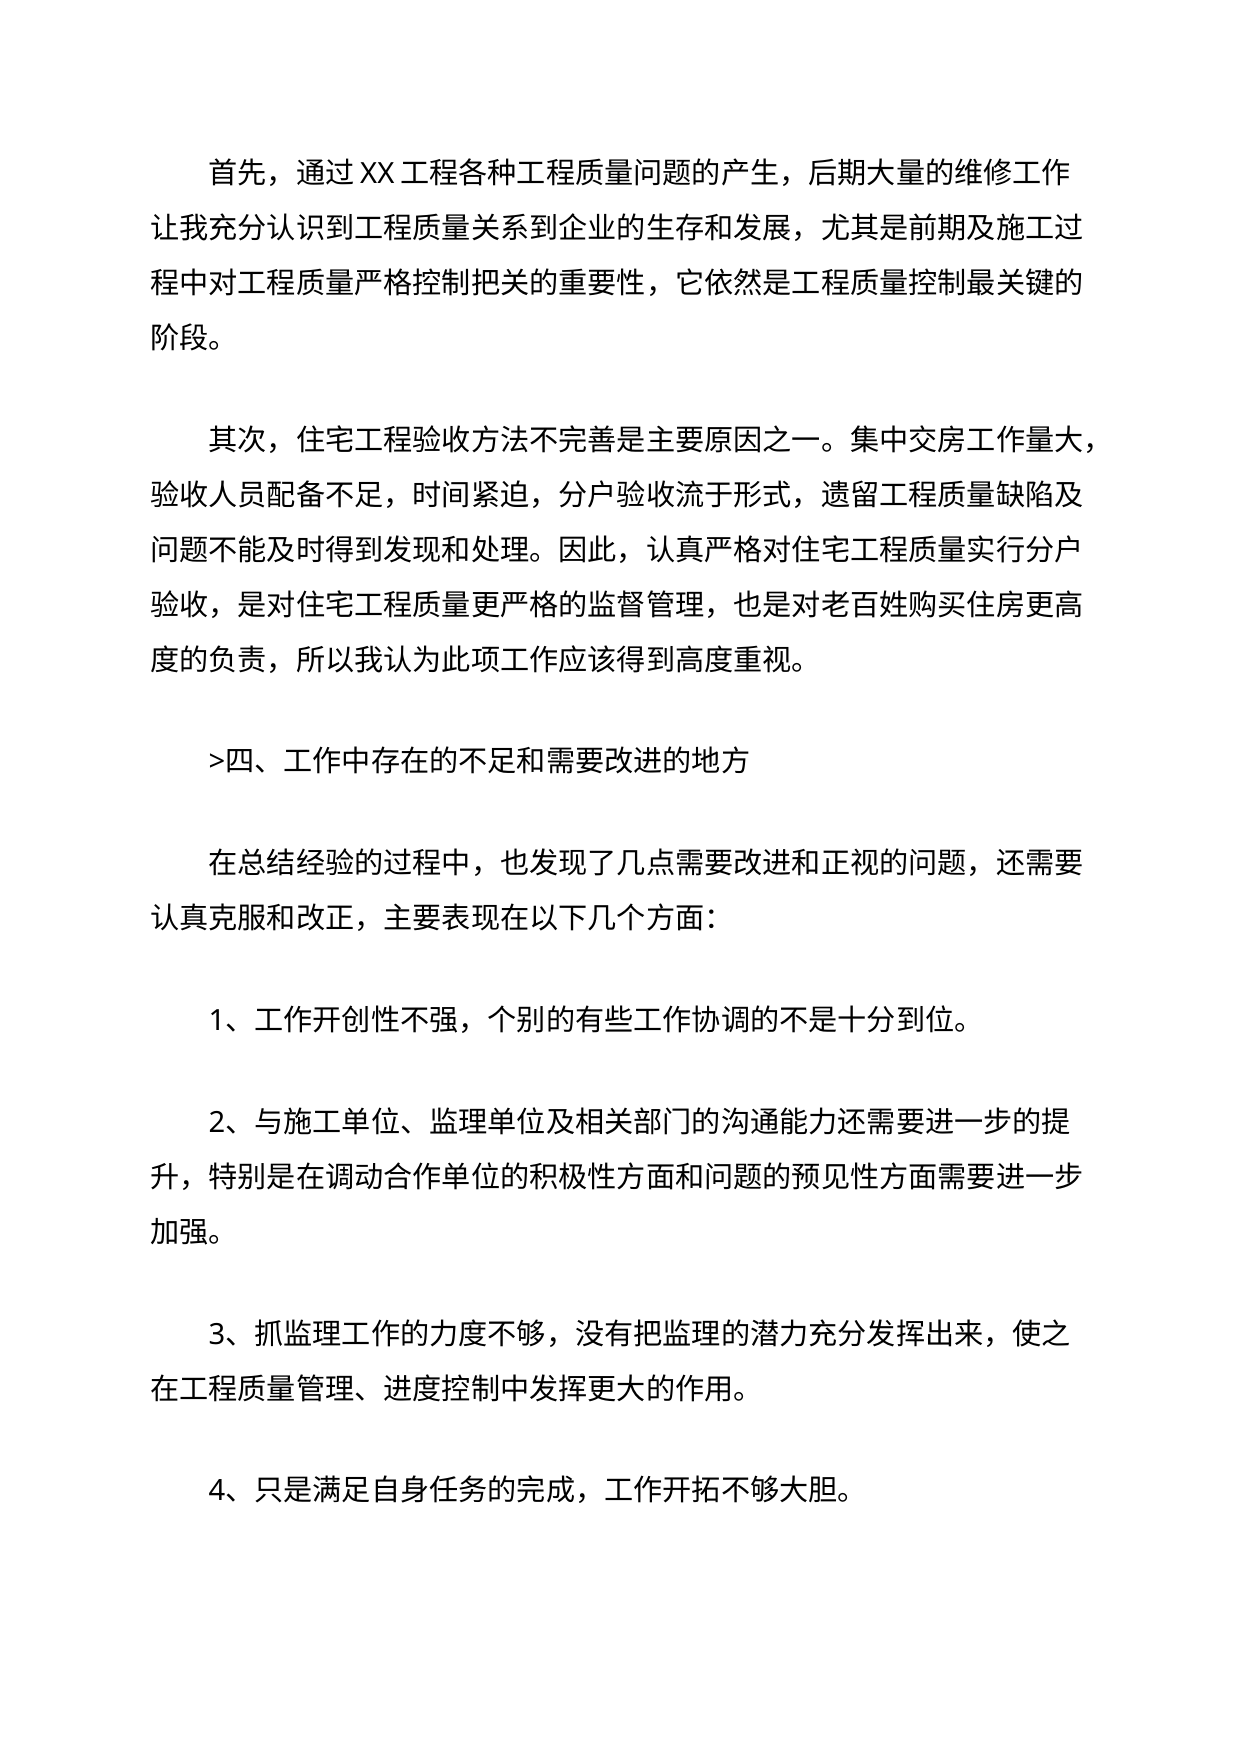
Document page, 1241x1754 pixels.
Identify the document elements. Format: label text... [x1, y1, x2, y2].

text 1、工作开创性不强，个别的有些工作协调的不是十分到位。 [150, 997, 1090, 1039]
text 3、抓监理工作的力度不够，没有把监理的潜力充分发挥出来，使之在工程质量管理、进度控制中发挥更大的作用。 [150, 1310, 1090, 1407]
text 4、只是满足自身任务的完成，工作开拓不够大胆。 [150, 1467, 1090, 1509]
text >四、工作中存在的不足和需要改进的地方 [150, 738, 1090, 780]
text 2、与施工单位、监理单位及相关部门的沟通能力还需要进一步的提升，特别是在调动合作单位的积极性方面和问题的预见性方面需要进一步加强。 [150, 1098, 1090, 1251]
text 首先，通过XX工程各种工程质量问题的产生，后期大量的维修工作让我充分认识到工程质量关系到企业的生存和发展，尤其是前期及施工过程中对工程质量严格控制把关的重要性，它依然是工程质量控制最关键的阶段。 [150, 150, 1090, 357]
text 在总结经验的过程中，也发现了几点需要改进和正视的问题，还需要认真克服和改正，主要表现在以下几个方面： [150, 840, 1090, 937]
text 其次，住宅工程验收方法不完善是主要原因之一。集中交房工作量大，验收人员配备不足，时间紧迫，分户验收流于形式，遗留工程质量缺陷及问题不能及时得到发现和处理。因此，认真严格对住宅工程质量实行分户验收，是对住宅工程质量更严格的监督管理，也是对老百姓购买住房更高度的负责，所以我认为此项工作应该得到高度重视。 [150, 417, 1090, 678]
